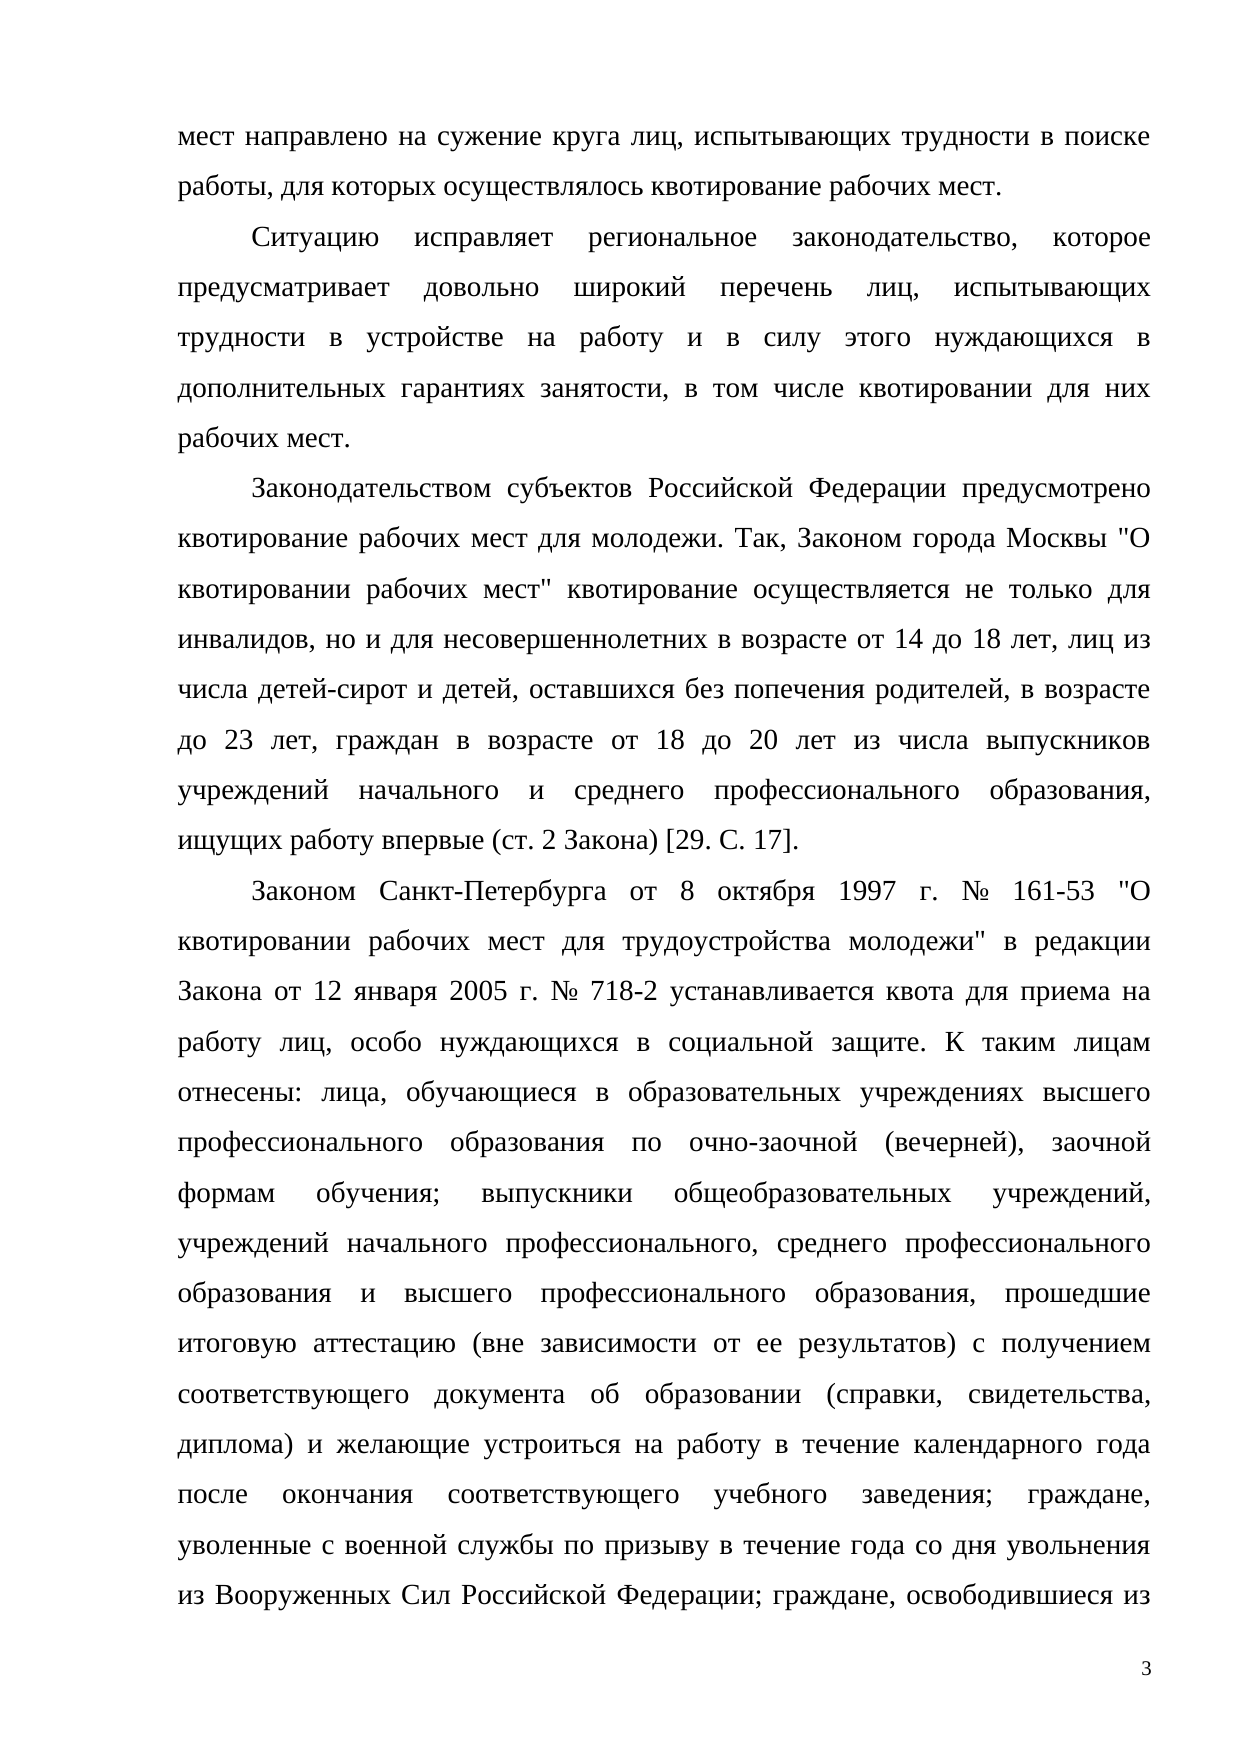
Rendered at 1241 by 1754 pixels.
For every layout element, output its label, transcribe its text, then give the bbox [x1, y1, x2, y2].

text Ситуацию исправляет региональное законодательство, которое предусматривает довольно широкий перечень лиц, испытывающих трудности в устройстве на работу и в силу этого нуждающихся в дополнительных гарантиях занятости, в том числе квотировании для них рабочих мест. [177, 219, 1152, 453]
text Законодательством субъектов Российской Федерации предусмотрено квотирование рабочих мест для молодежи. Так, Законом города Москвы "О квотировании рабочих мест" квотирование осуществляется не только для инвалидов, но и для несовершеннолетних в возрасте от 14 до 18 лет, лиц из числа детей-сирот и детей, оставшихся без попечения родителей, в возрасте до 23 лет, граждан в возрасте от 18 до 20 лет из числа выпускников учреждений начального и среднего профессионального образования, ищущих работу впервые (ст. 2 Закона) [29. С. 17]. [177, 470, 1152, 856]
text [177, 118, 1152, 202]
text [177, 873, 1152, 1611]
